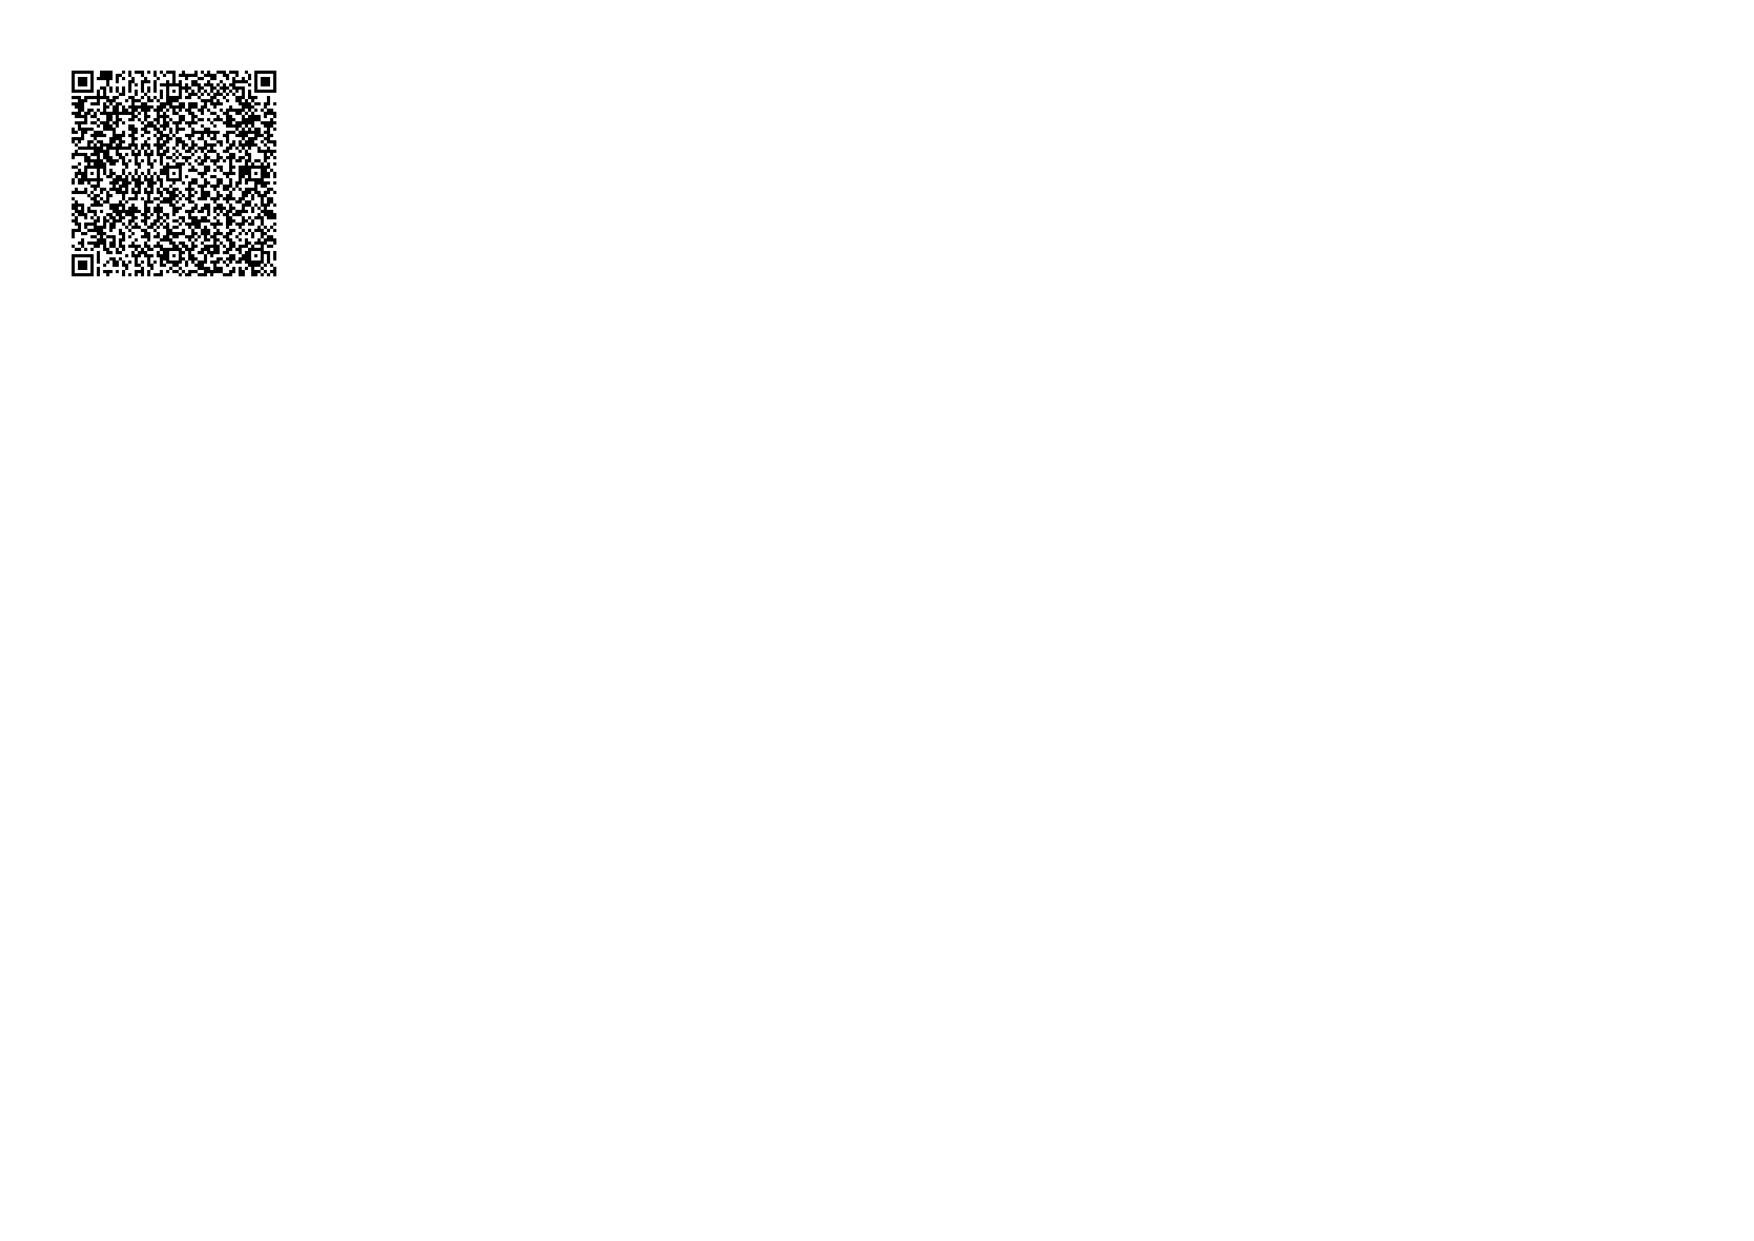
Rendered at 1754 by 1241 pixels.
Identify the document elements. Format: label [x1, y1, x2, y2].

picture [59, 59, 289, 289]
